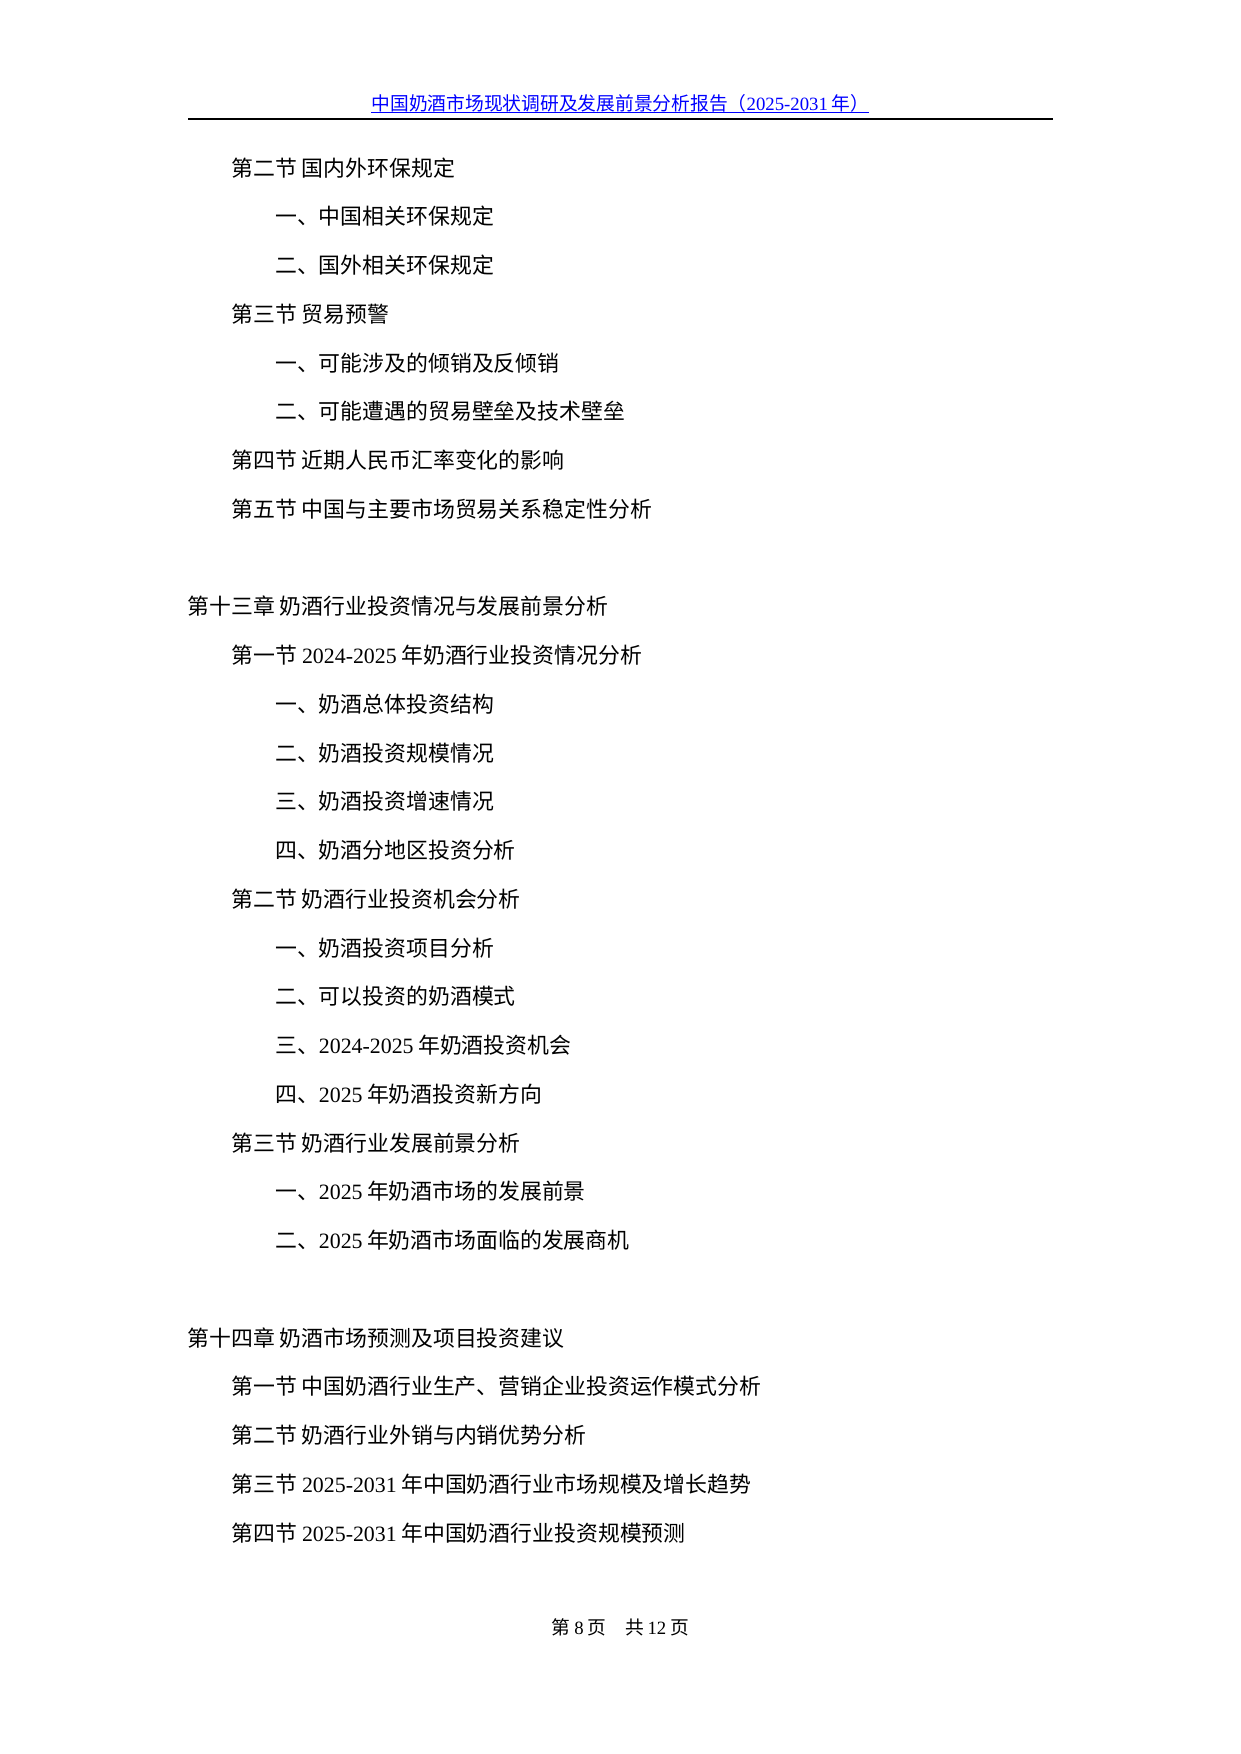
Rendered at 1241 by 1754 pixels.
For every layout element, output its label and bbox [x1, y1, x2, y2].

text [187, 150, 1053, 1548]
